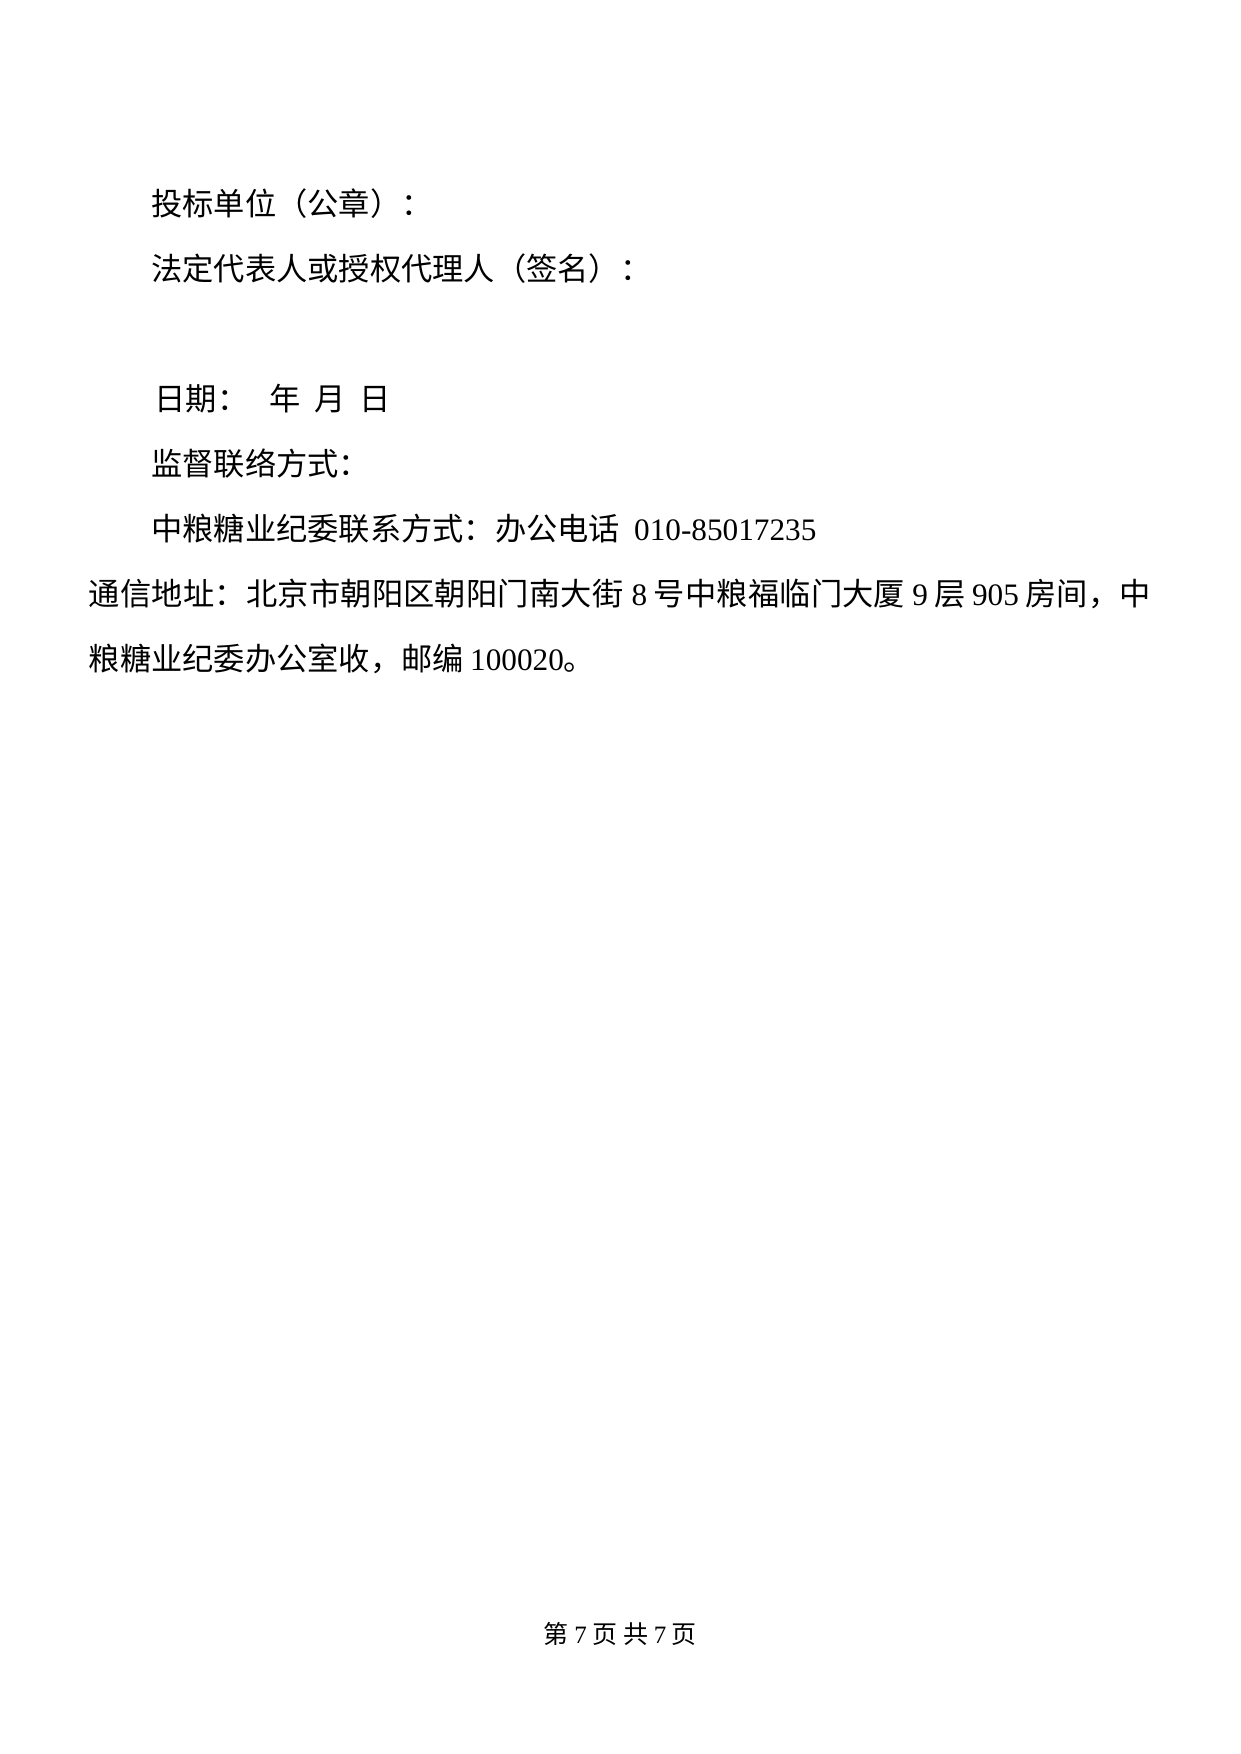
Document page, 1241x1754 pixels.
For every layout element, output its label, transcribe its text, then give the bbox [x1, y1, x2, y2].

text 中粮糖业纪委联系方式：办公电话 010-85017235 [89, 494, 1152, 559]
text 通信地址：北京市朝阳区朝阳门南大街8号中粮福临门大厦9层905房间，中粮糖业纪委办公室收，邮编100020。 [89, 559, 1152, 689]
text 监督联络方式： [89, 429, 1152, 494]
text 投标单位（公章）： [89, 169, 1152, 234]
text 法定代表人或授权代理人（签名）： [89, 234, 1152, 299]
text 日期： 年 月 日 [89, 364, 1152, 429]
